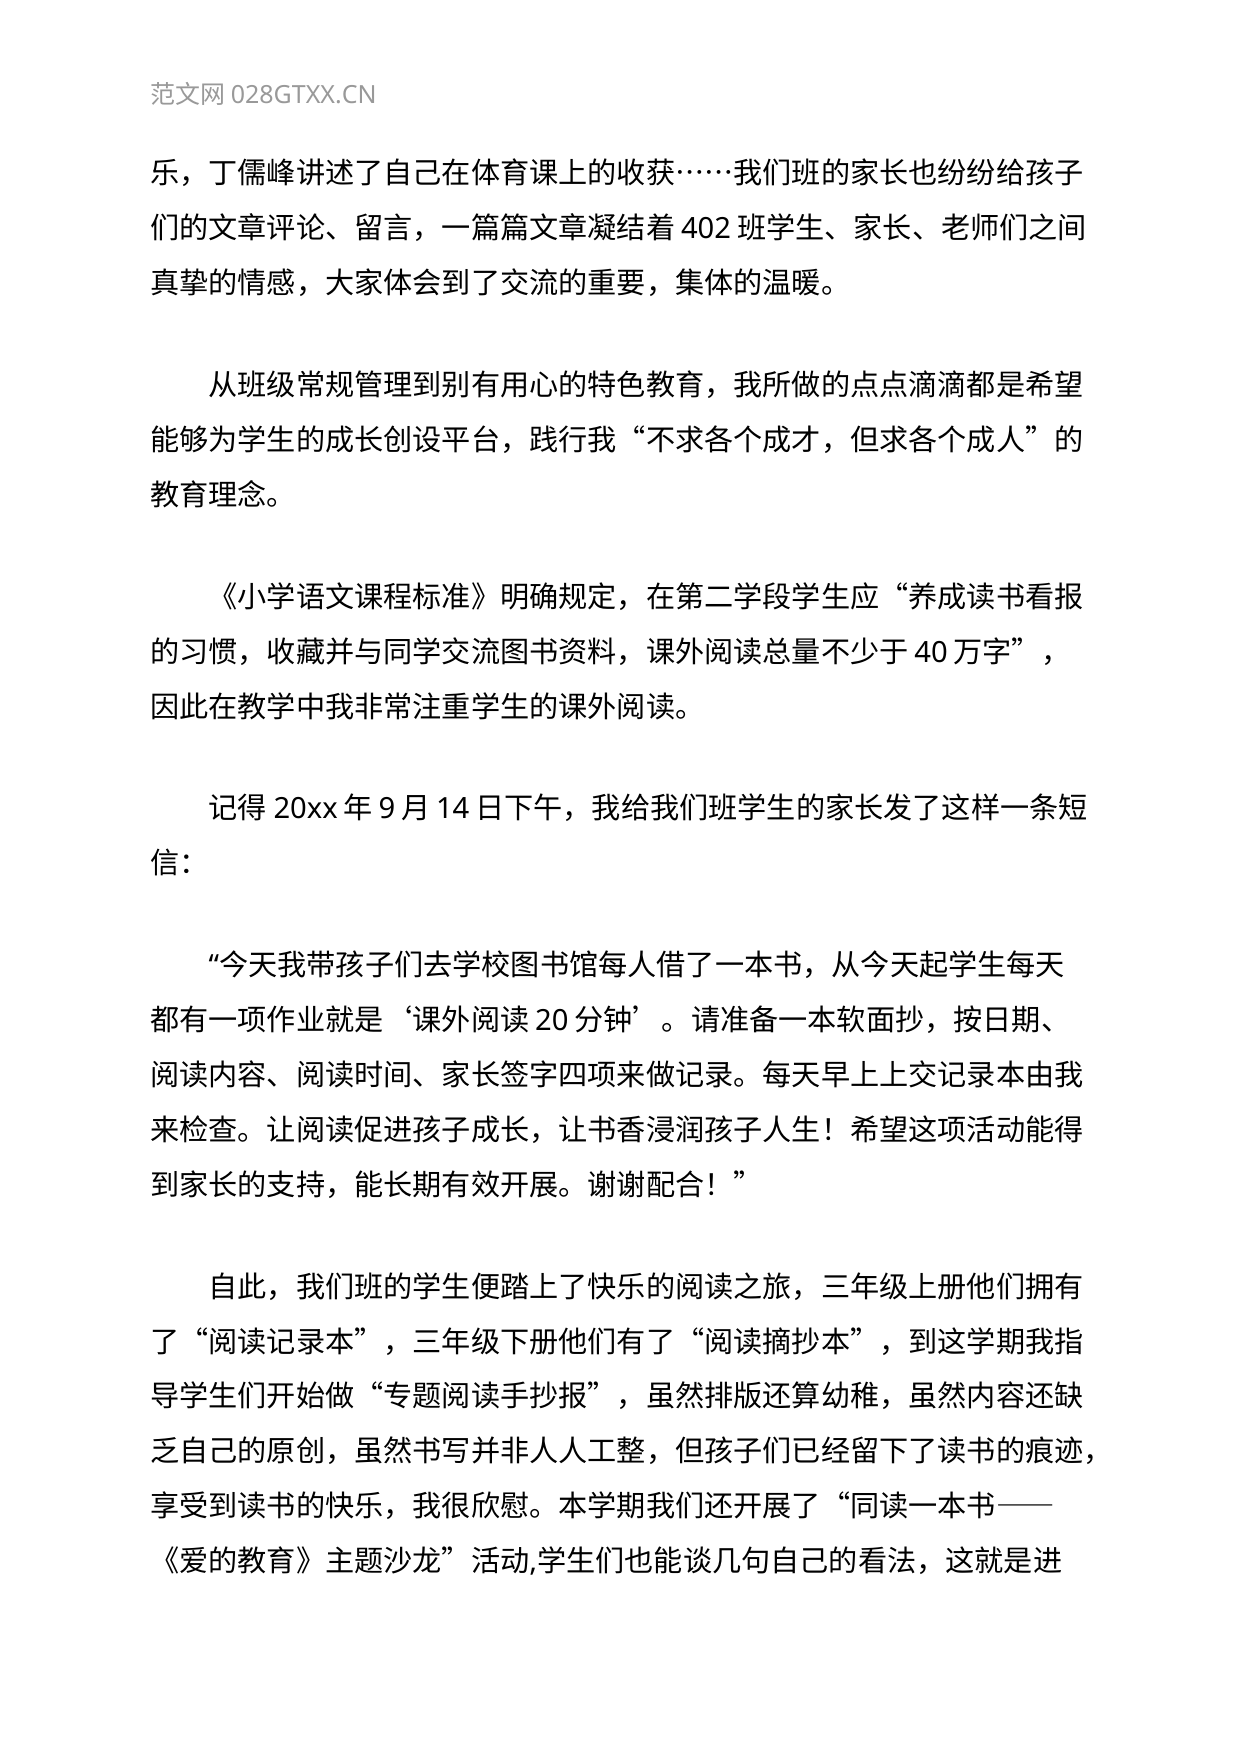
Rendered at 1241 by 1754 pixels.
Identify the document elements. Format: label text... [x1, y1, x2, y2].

text 《小学语文课程标准》明确规定，在第二学段学生应“养成读书看报的习惯，收藏并与同学交流图书资料，课外阅读总量不少于40万字”，因此在教学中我非常注重学生的课外阅读。 [150, 573, 1090, 725]
text “今天我带孩子们去学校图书馆每人借了一本书，从今天起学生每天都有一项作业就是‘课外阅读20分钟’。请准备一本软面抄，按日期、阅读内容、阅读时间、家长签字四项来做记录。每天早上上交记录本由我来检查。让阅读促进孩子成长，让书香浸润孩子人生！希望这项活动能得到家长的支持，能长期有效开展。谢谢配合！” [150, 942, 1090, 1204]
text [150, 150, 1090, 302]
text 从班级常规管理到别有用心的特色教育，我所做的点点滴滴都是希望能够为学生的成长创设平台，践行我“不求各个成才，但求各个成人”的教育理念。 [150, 362, 1090, 514]
text 记得 20xx年9月14日下午，我给我们班学生的家长发了这样一条短信： [150, 785, 1090, 882]
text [150, 1263, 1090, 1580]
